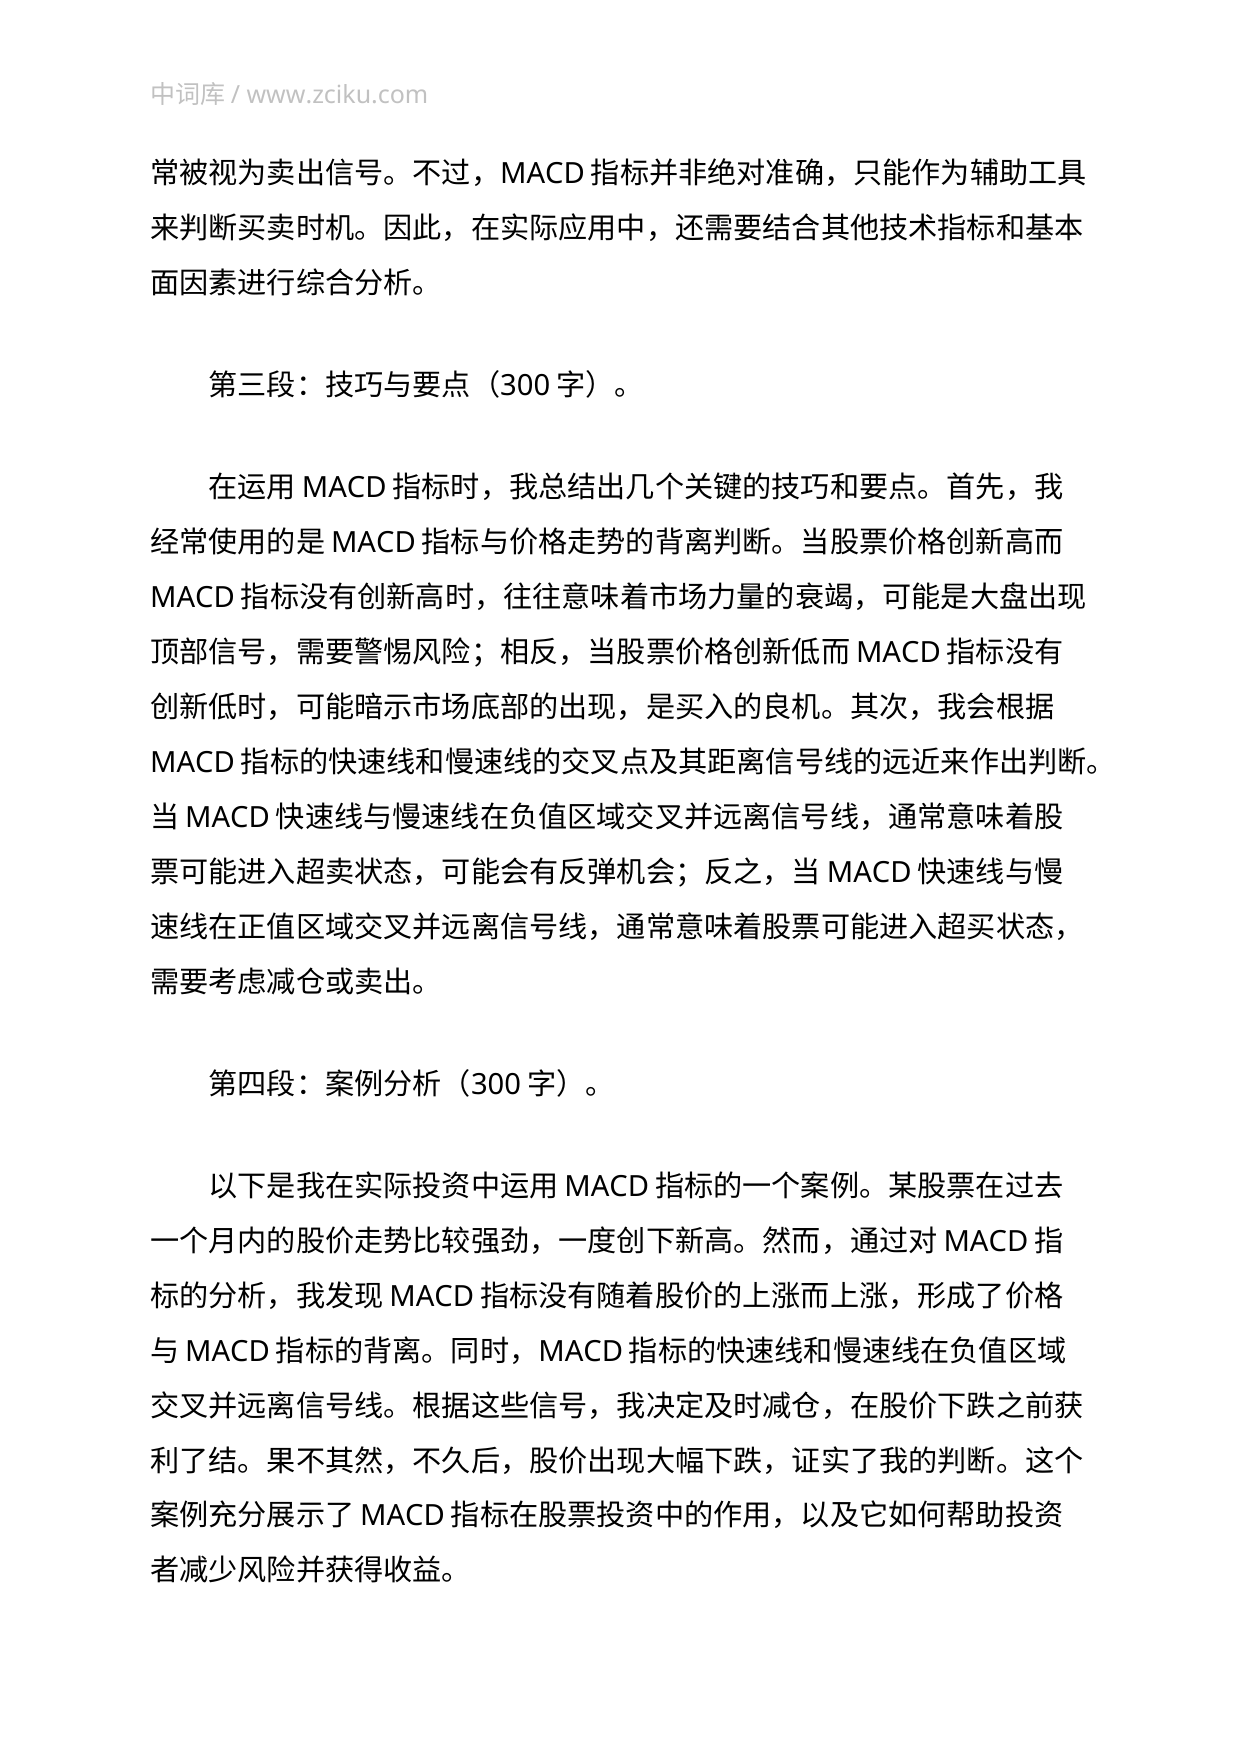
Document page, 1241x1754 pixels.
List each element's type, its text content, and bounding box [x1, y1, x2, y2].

text 第四段：案例分析（300字）。 [150, 1060, 1090, 1103]
text 以下是我在实际投资中运用MACD指标的一个案例。某股票在过去一个月内的股价走势比较强劲，一度创下新高。然而，通过对MACD指标的分析，我发现MACD指标没有随着股价的上涨而上涨，形成了价格与MACD指标的背离。同时，MACD指标的快速线和慢速线在负值区域交叉并远离信号线。根据这些信号，我决定及时减仓，在股价下跌之前获利了结。果不其然，不久后，股价出现大幅下跌，证实了我的判断。这个案例充分展示了MACD指标在股票投资中的作用，以及它如何帮助投资者减少风险并获得收益。 [150, 1162, 1090, 1589]
text 在运用MACD指标时，我总结出几个关键的技巧和要点。首先，我经常使用的是MACD指标与价格走势的背离判断。当股票价格创新高而MACD指标没有创新高时，往往意味着市场力量的衰竭，可能是大盘出现顶部信号，需要警惕风险；相反，当股票价格创新低而MACD指标没有创新低时，可能暗示市场底部的出现，是买入的良机。其次，我会根据MACD指标的快速线和慢速线的交叉点及其距离信号线的远近来作出判断。当MACD快速线与慢速线在负值区域交叉并远离信号线，通常意味着股票可能进入超卖状态，可能会有反弹机会；反之，当MACD快速线与慢速线在正值区域交叉并远离信号线，通常意味着股票可能进入超买状态，需要考虑减仓或卖出。 [150, 464, 1090, 1001]
text 第三段：技巧与要点（300字）。 [150, 362, 1090, 404]
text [150, 150, 1090, 302]
